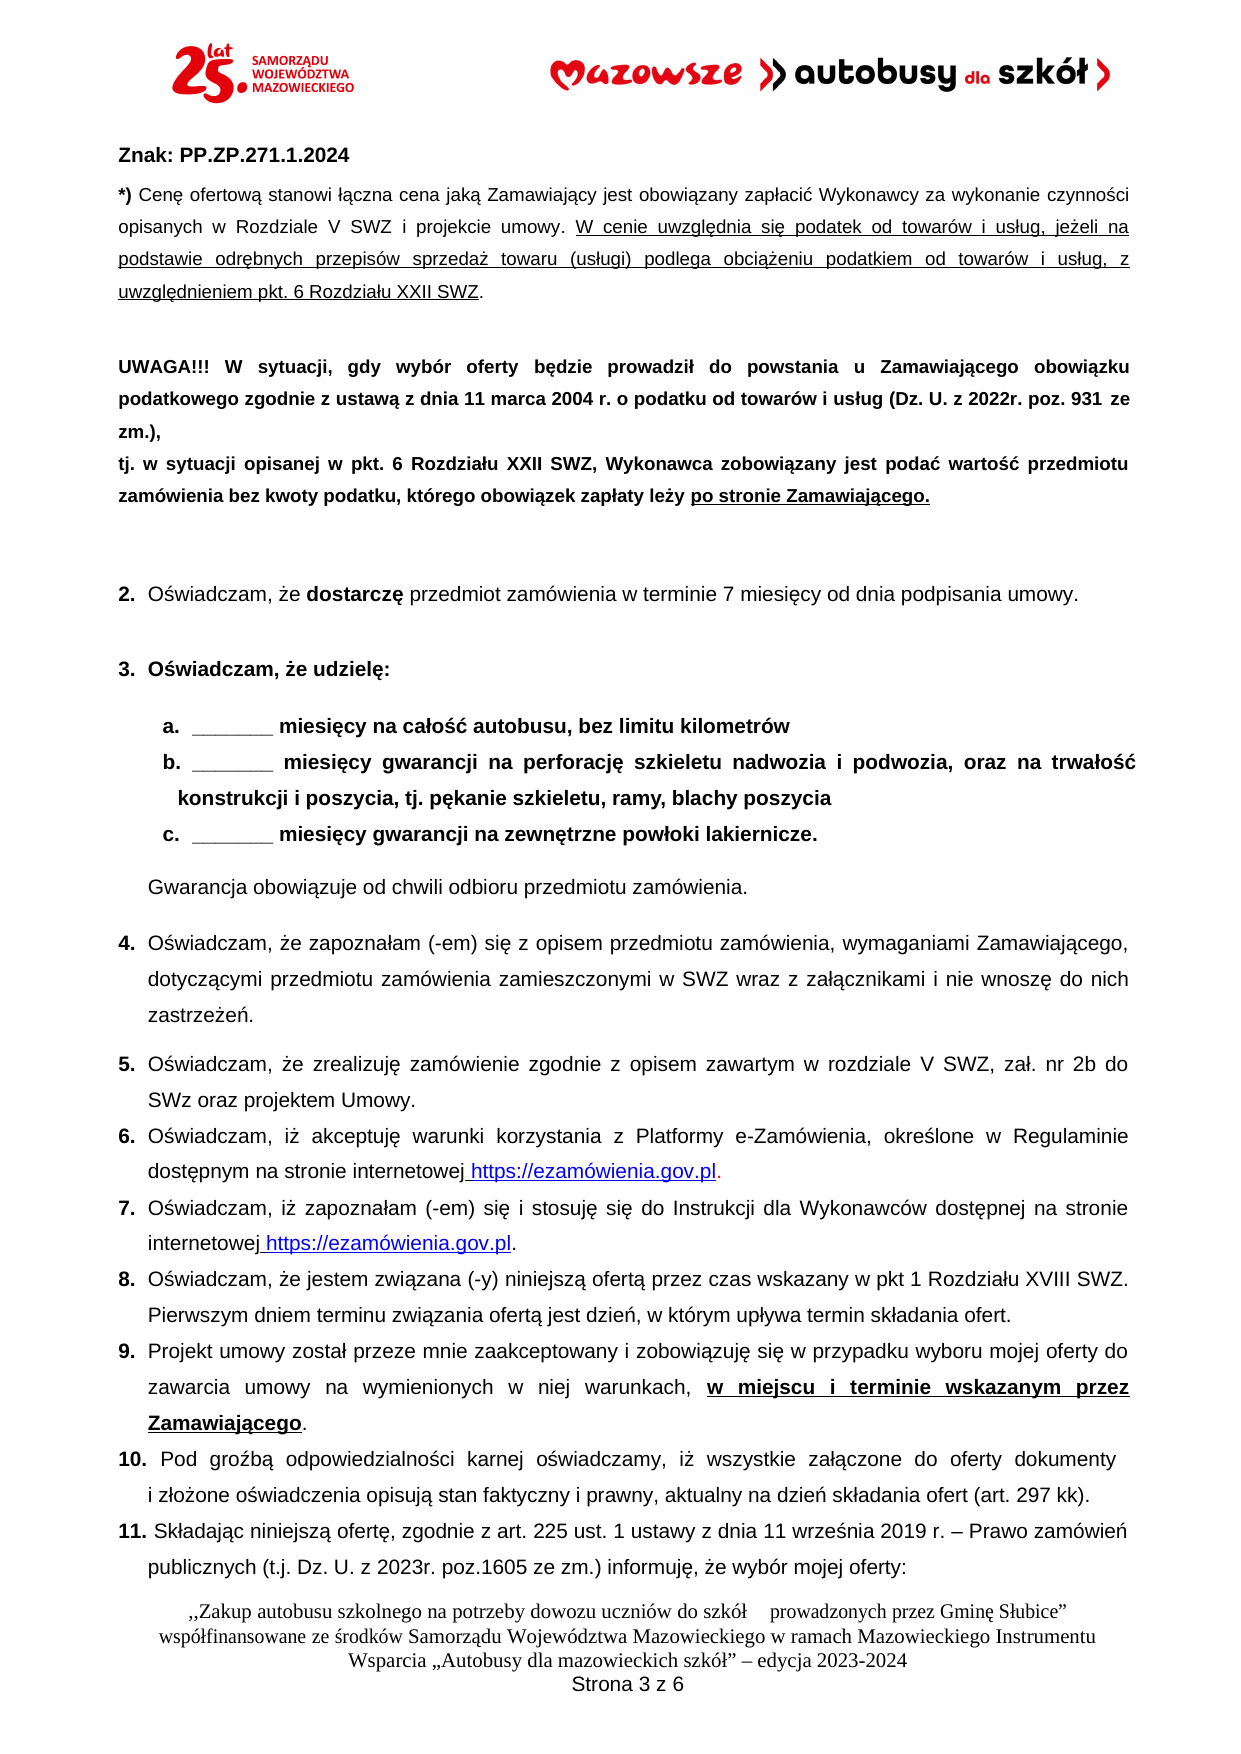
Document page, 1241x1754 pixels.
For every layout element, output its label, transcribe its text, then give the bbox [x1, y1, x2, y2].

text UWAGA!!! W sytuacji, gdy wybór oferty będzie prowadził do powstania u Zamawiającego obowiązku podatkowego zgodnie z ustawą z dnia 11 marca 2004 r. o podatku od towarów i usług (Dz. U. z 2022r. poz. 931 ze zm.), tj. w sytuacji opisanej w pkt. 6 Rozdziału XXII SWZ, Wykonawca zobowiązany jest podać wartość przedmiotu zamówienia bez kwoty podatku, którego obowiązek zapłaty leży po stronie Zamawiającego. [118, 356, 1130, 507]
list Projekt umowy został przeze mnie zaakceptowany i zobowiązuję się w przypadku wyboru mojej oferty do zawarcia umowy na wymienionych w niej warunkach, w miejscu i terminie wskazanym przez Zamawiającego. [118, 1339, 1130, 1435]
list Składając niniejszą ofertę, zgodnie z art. 225 ust. 1 ustawy z dnia 11 września 2019 r. – Prawo zamówień publicznych (t.j. Dz. U. z 2023r. poz.1605 ze zm.) informuję, że wybór mojej oferty: [118, 1519, 1130, 1579]
list _______ miesięcy na całość autobusu, bez limitu kilometrów [162, 714, 1137, 738]
text *) Cenę ofertową stanowi łączna cena jaką Zamawiający jest obowiązany zapłacić Wykonawcy za wykonanie czynności opisanych w Rozdziale V SWZ i projekcie umowy. W cenie uwzględnia się podatek od towarów i usług, jeżeli na podstawie odrębnych przepisów sprzedaż towaru (usługi) podlega obciążeniu podatkiem od towarów i usług, z uwzględnieniem pkt. 6 Rozdziału XXII SWZ. [118, 183, 1130, 267]
picture [135, 10, 392, 139]
text *) Cenę ofertową stanowi łączna cena jaką Zamawiający jest obowiązany zapłacić Wykonawcy za wykonanie czynności opisanych w Rozdziale V SWZ i projekcie umowy. W cenie uwzględnia się podatek od towarów i usług, jeżeli na podstawie odrębnych przepisów sprzedaż towaru (usługi) podlega obciążeniu podatkiem od towarów i usług, z uwzględnieniem pkt. 6 Rozdziału XXII SWZ. [118, 268, 1130, 302]
list Gwarancja obowiązuje od chwili odbioru przedmiotu zamówienia. [148, 874, 1130, 898]
list Oświadczam, iż akceptuję warunki korzystania z Platformy e-Zamówienia, określone w Regulaminie dostępnym na stronie internetowej https://ezamówienia.gov.pl. [118, 1123, 1130, 1183]
list Oświadczam, że zapoznałam (-em) się z opisem przedmiotu zamówienia, wymaganiami Zamawiającego, dotyczącymi przedmiotu zamówienia zamieszczonymi w SWZ wraz z załącznikami i nie wnoszę do nich zastrzeżeń. [118, 931, 1130, 1027]
list _______ miesięcy gwarancji na perforację szkieletu nadwozia i podwozia, oraz na trwałość konstrukcji i poszycia, tj. pękanie szkieletu, ramy, blachy poszycia [162, 750, 1137, 810]
list Oświadczam, że jestem związana (-y) niniejszą ofertą przez czas wskazany w pkt 1 Rozdziału XVIII SWZ. Pierwszym dniem terminu związania ofertą jest dzień, w którym upływa termin składania ofert. [118, 1267, 1130, 1327]
list Oświadczam, że zrealizuję zamówienie zgodnie z opisem zawartym w rozdziale V SWZ, zał. nr 2b do SWz oraz projektem Umowy. [118, 1052, 1130, 1111]
list Oświadczam, że dostarczę przedmiot zamówienia w terminie 7 miesięcy od dnia podpisania umowy. [118, 582, 1137, 606]
list Oświadczam, że udzielę: [118, 657, 1130, 681]
list _______ miesięcy gwarancji na zewnętrzne powłoki lakiernicze. [162, 822, 1137, 846]
list Pod groźbą odpowiedzialności karnej oświadczamy, iż wszystkie załączone do oferty dokumenty i złożone oświadczenia opisują stan faktyczny i prawny, aktualny na dzień składania ofert (art. 297 kk). [118, 1447, 1130, 1507]
list Oświadczam, iż zapoznałam (-em) się i stosuję się do Instrukcji dla Wykonawców dostępnej na stronie internetowej https://ezamówienia.gov.pl. [118, 1195, 1130, 1255]
